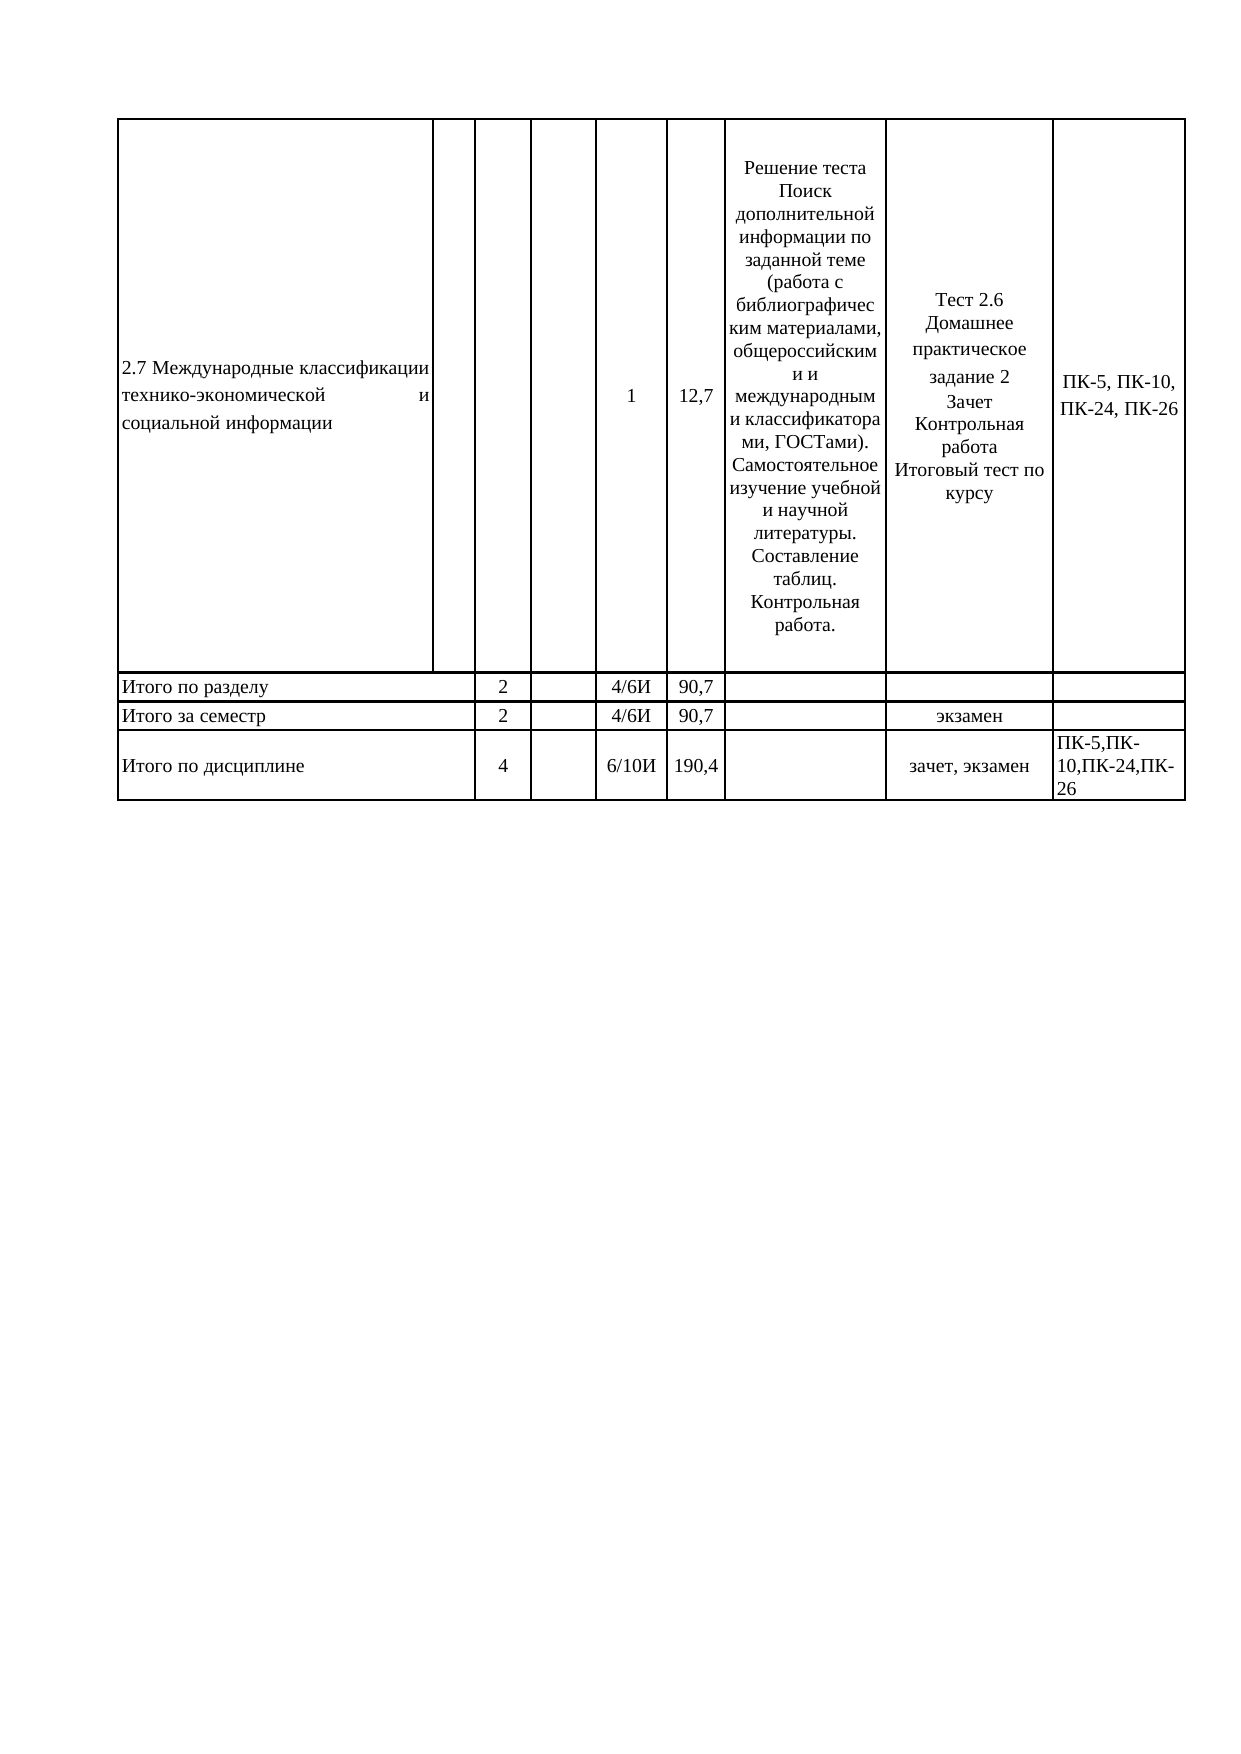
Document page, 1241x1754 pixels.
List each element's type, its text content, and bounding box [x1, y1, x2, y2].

table_cell 4/6И [597, 674, 666, 700]
table_cell [532, 120, 595, 671]
table_cell [532, 674, 595, 700]
table_cell экзамен [887, 703, 1052, 729]
table_cell 12,7 [668, 120, 724, 671]
table_cell [1054, 674, 1184, 700]
table_cell Итого по дисциплине [119, 731, 474, 799]
table_cell 90,7 [668, 703, 724, 729]
table_cell [1054, 703, 1184, 729]
table_cell ПК-5, ПК-10, ПК-24, ПК-26 [1054, 120, 1184, 671]
table_cell [532, 731, 595, 799]
table_cell [887, 674, 1052, 700]
table_cell ПК-5,ПК- 10,ПК-24,ПК- 26 [1054, 731, 1184, 799]
table_cell [476, 120, 530, 671]
table_cell 4/6И [597, 703, 666, 729]
table_cell 2 [476, 674, 530, 700]
table_cell Решение теста Поиск дополнительной информации по заданной теме (работа с библиографичес ким материалами, общероссийским и и международным и классификатора ми, ГОСТами). Самостоятельное изучение учебной и научной литературы. Составление таблиц. Контрольная работа. [726, 120, 885, 671]
table_cell Тест 2.6 Домашнее практическое задание 2 Зачет Контрольная работа Итоговый тест по курсу [887, 120, 1052, 671]
table_cell [726, 731, 885, 799]
table_cell 4 [476, 731, 530, 799]
table_cell 2.7 Международные классификации технико-экономической и социальной информации [119, 120, 432, 671]
table_cell 190,4 [668, 731, 724, 799]
table_cell Итого за семестр [119, 703, 474, 729]
table_cell 2 [476, 703, 530, 729]
table_cell 1 [597, 120, 666, 671]
table_cell [726, 703, 885, 729]
table_cell 6/10И [597, 731, 666, 799]
table_cell 90,7 [668, 674, 724, 700]
table_cell зачет, экзамен [887, 731, 1052, 799]
table_cell Итого по разделу [119, 674, 474, 700]
table_cell [532, 703, 595, 729]
table_cell [726, 674, 885, 700]
